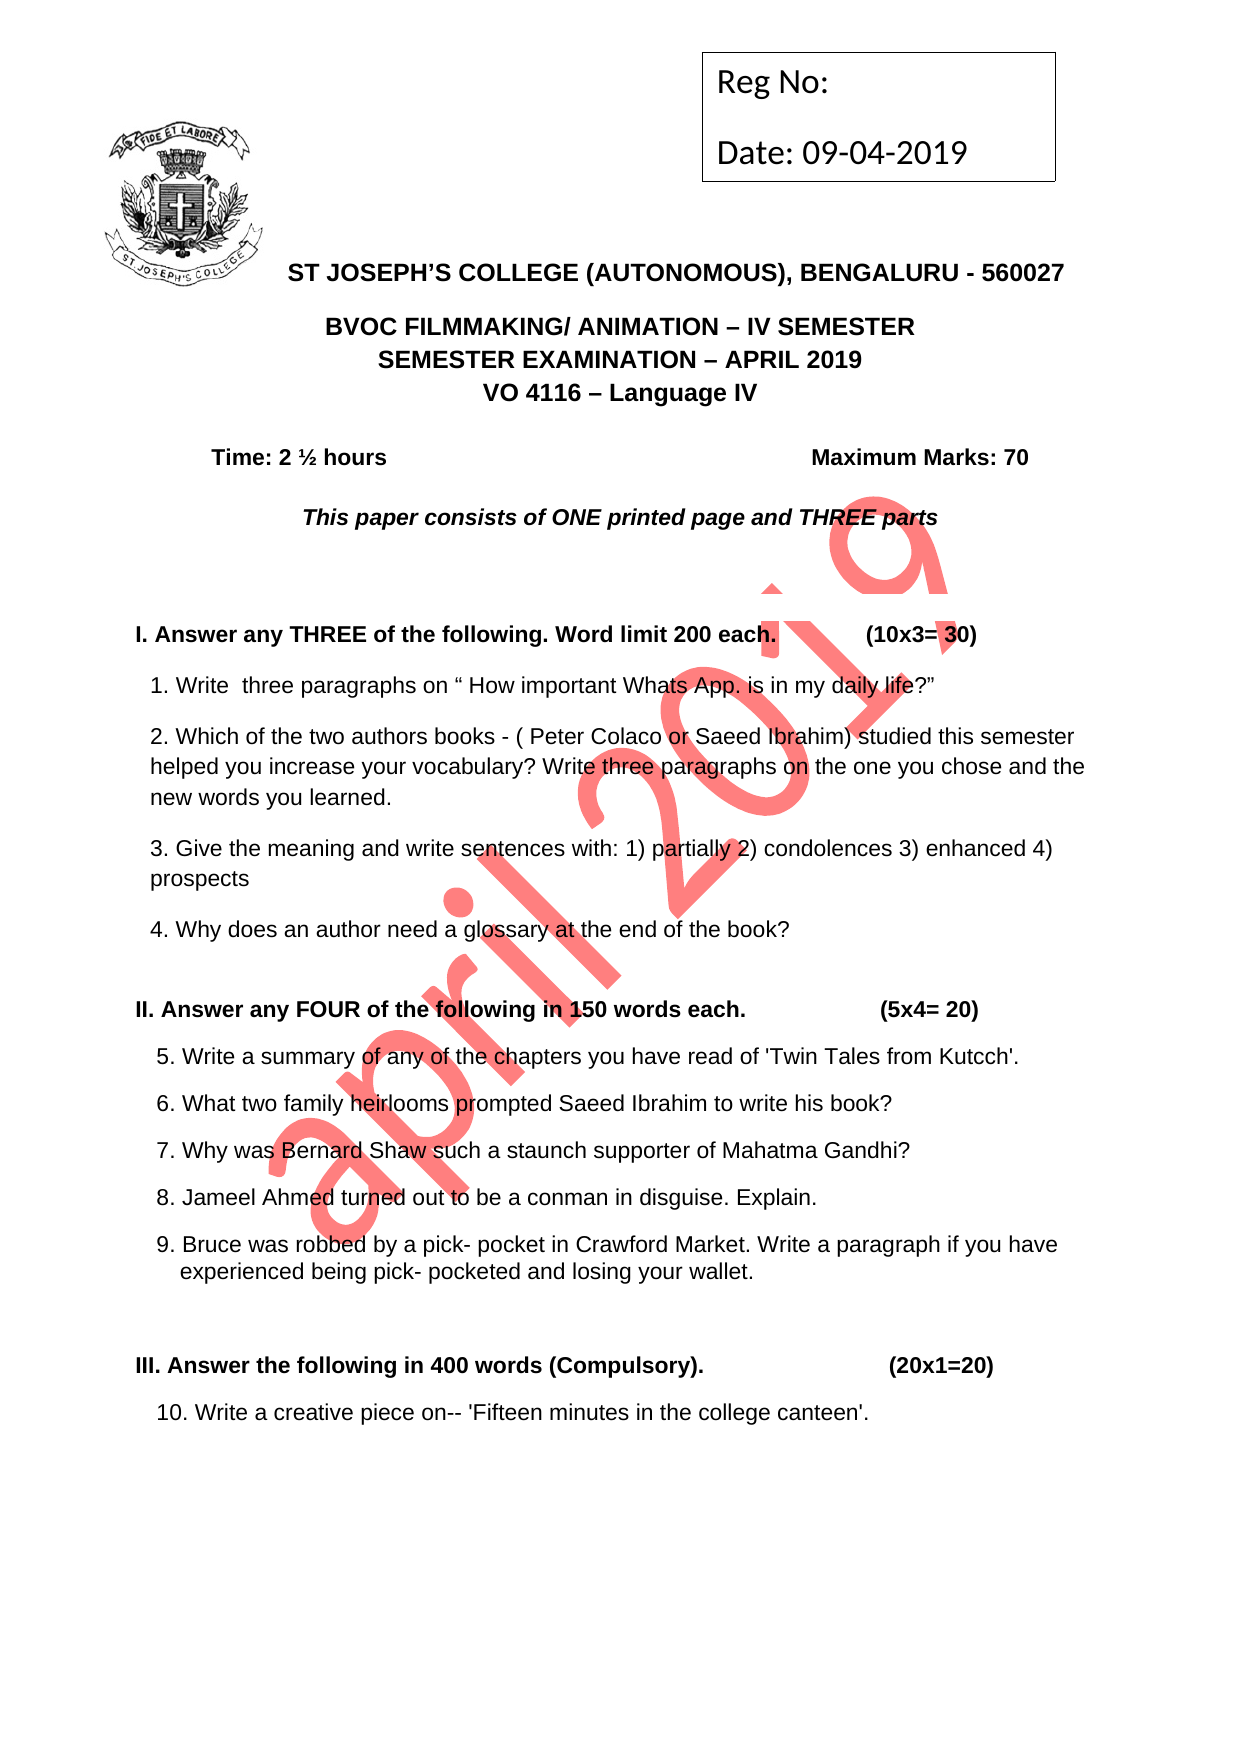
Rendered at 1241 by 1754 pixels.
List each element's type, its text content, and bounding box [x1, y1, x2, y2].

text 3. Give the meaning and write sentences with: 1) partially 2) condolences 3) enhanced 4) prospects [150, 834, 1090, 891]
text 8. Jameel Ahmed turned out to be a conman in disguise. Explain. [150, 1184, 1090, 1211]
text III. Answer the following in 400 words (Compulsory). (20x1=20) [135, 1352, 1090, 1378]
text BVOC FILMMAKING/ ANIMATION – IV SEMESTER [150, 312, 1090, 340]
text 5. Write a summary of any of the chapters you have read of 'Twin Tales from Kutcch'. [150, 1043, 1090, 1069]
text VO 4116 – Language IV [150, 378, 1090, 406]
text 10. Write a creative piece on-- 'Fifteen minutes in the college canteen'. [135, 1399, 1090, 1426]
text I. Answer any THREE of the following. Word limit 200 each. (10x3= 30) [135, 621, 1090, 647]
text 1. Write three paragraphs on “ How important Whats App. is in my daily life?” [150, 672, 1090, 698]
text II. Answer any FOUR of the following in 150 words each. (5x4= 20) [135, 996, 1090, 1022]
text 9. Bruce was robbed by a pick- pocket in Crawford Market. Write a paragraph if you have experienced being pick- pocketed and losing your wallet. [150, 1231, 1090, 1284]
text SEMESTER EXAMINATION – APRIL 2019 [150, 344, 1090, 373]
picture [103, 118, 269, 284]
text 2. Which of the two authors books - ( Peter Colaco or Saeed Ibrahim) studied this semester helped you increase your vocabulary? Write three paragraphs on the one you chose and the new words you learned. [150, 723, 1090, 810]
text 4. Why does an author need a glossary at the end of the book? [150, 916, 1090, 942]
text 6. What two family heirlooms prompted Saeed Ibrahim to write his book? [150, 1090, 1090, 1116]
text This paper consists of ONE printed page and THREE parts [150, 504, 1090, 530]
text Time: 2 ½ hours Maximum Marks: 70 [150, 444, 1090, 470]
text ST JOSEPH’S COLLEGE (AUTONOMOUS), BENGALURU - 560027 [150, 258, 1090, 286]
text 7. Why was Bernard Shaw such a staunch supporter of Mahatma Gandhi? [150, 1137, 1090, 1163]
